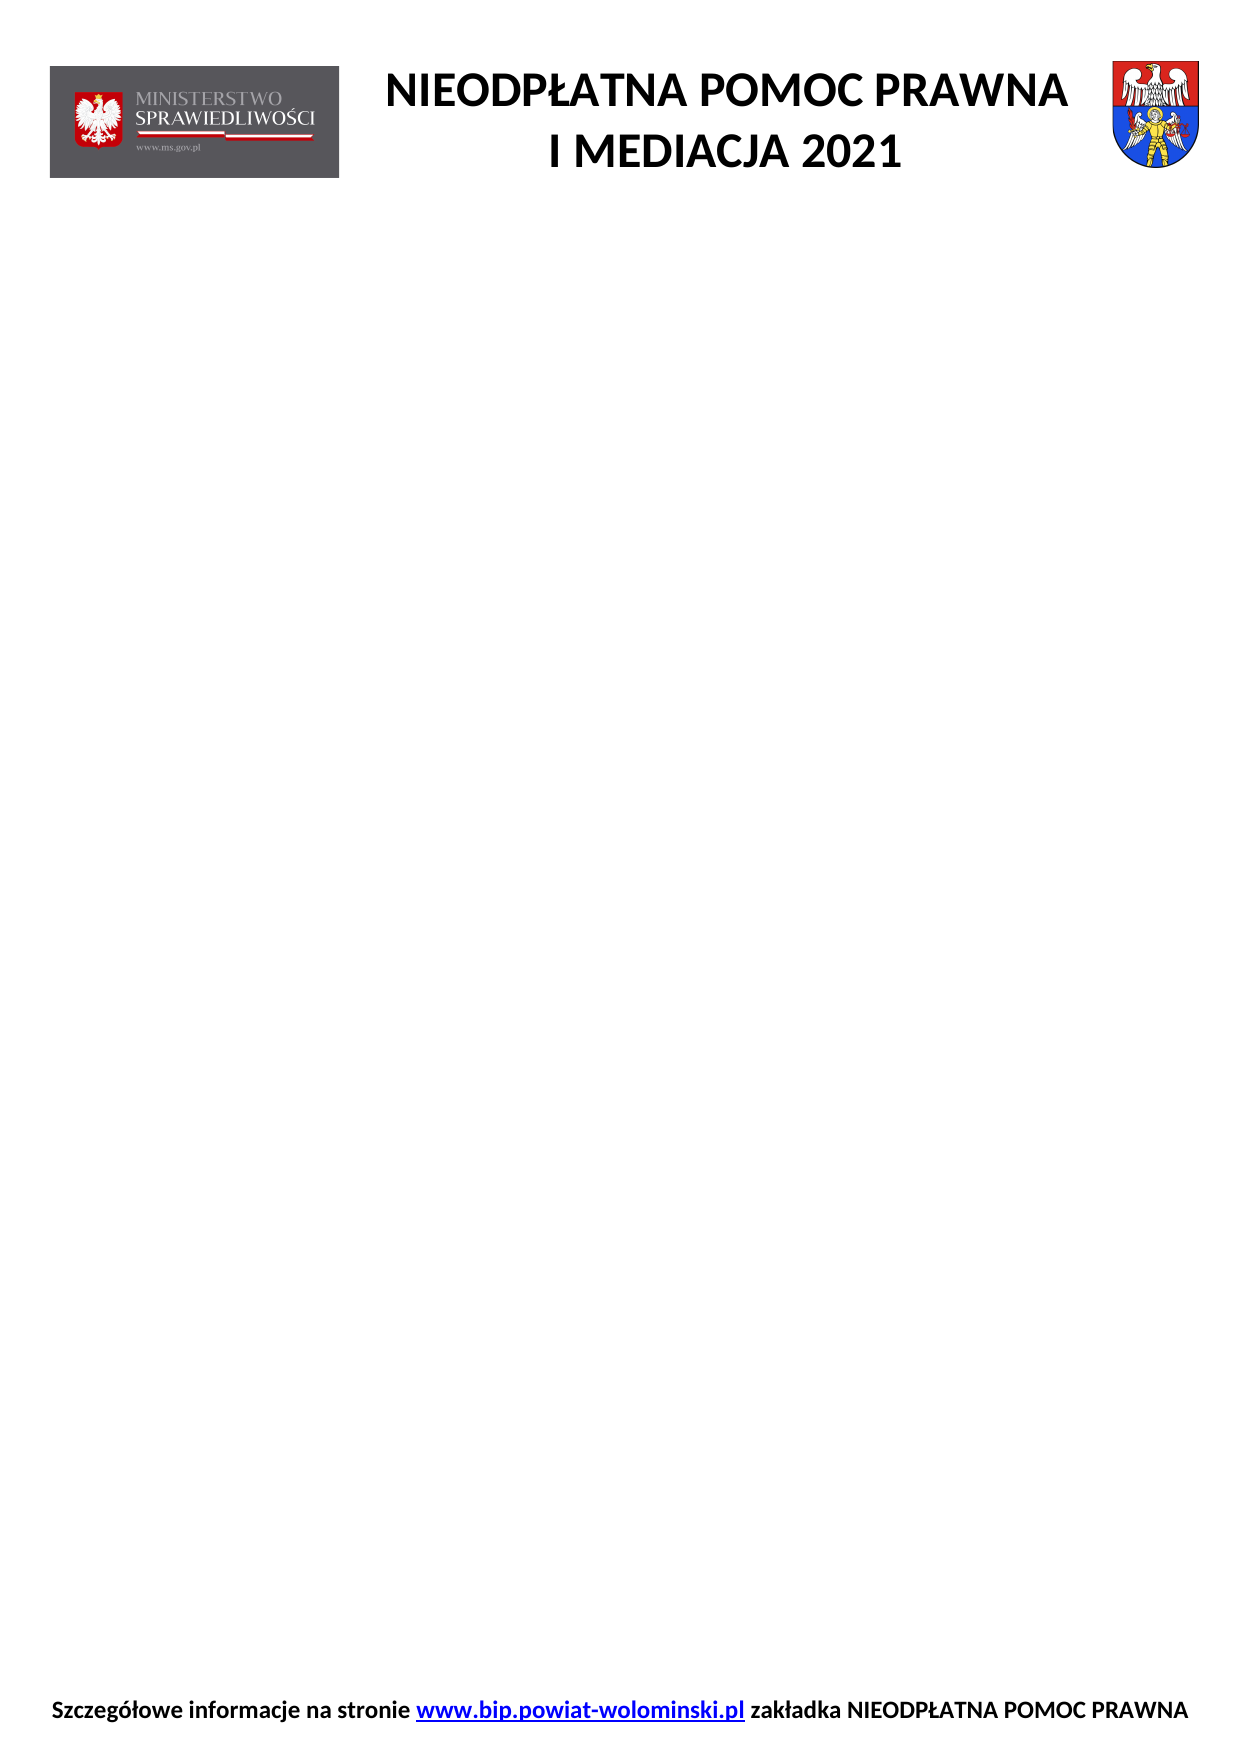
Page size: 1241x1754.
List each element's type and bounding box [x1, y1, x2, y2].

picture [1112, 61, 1199, 168]
picture [49, 66, 340, 178]
